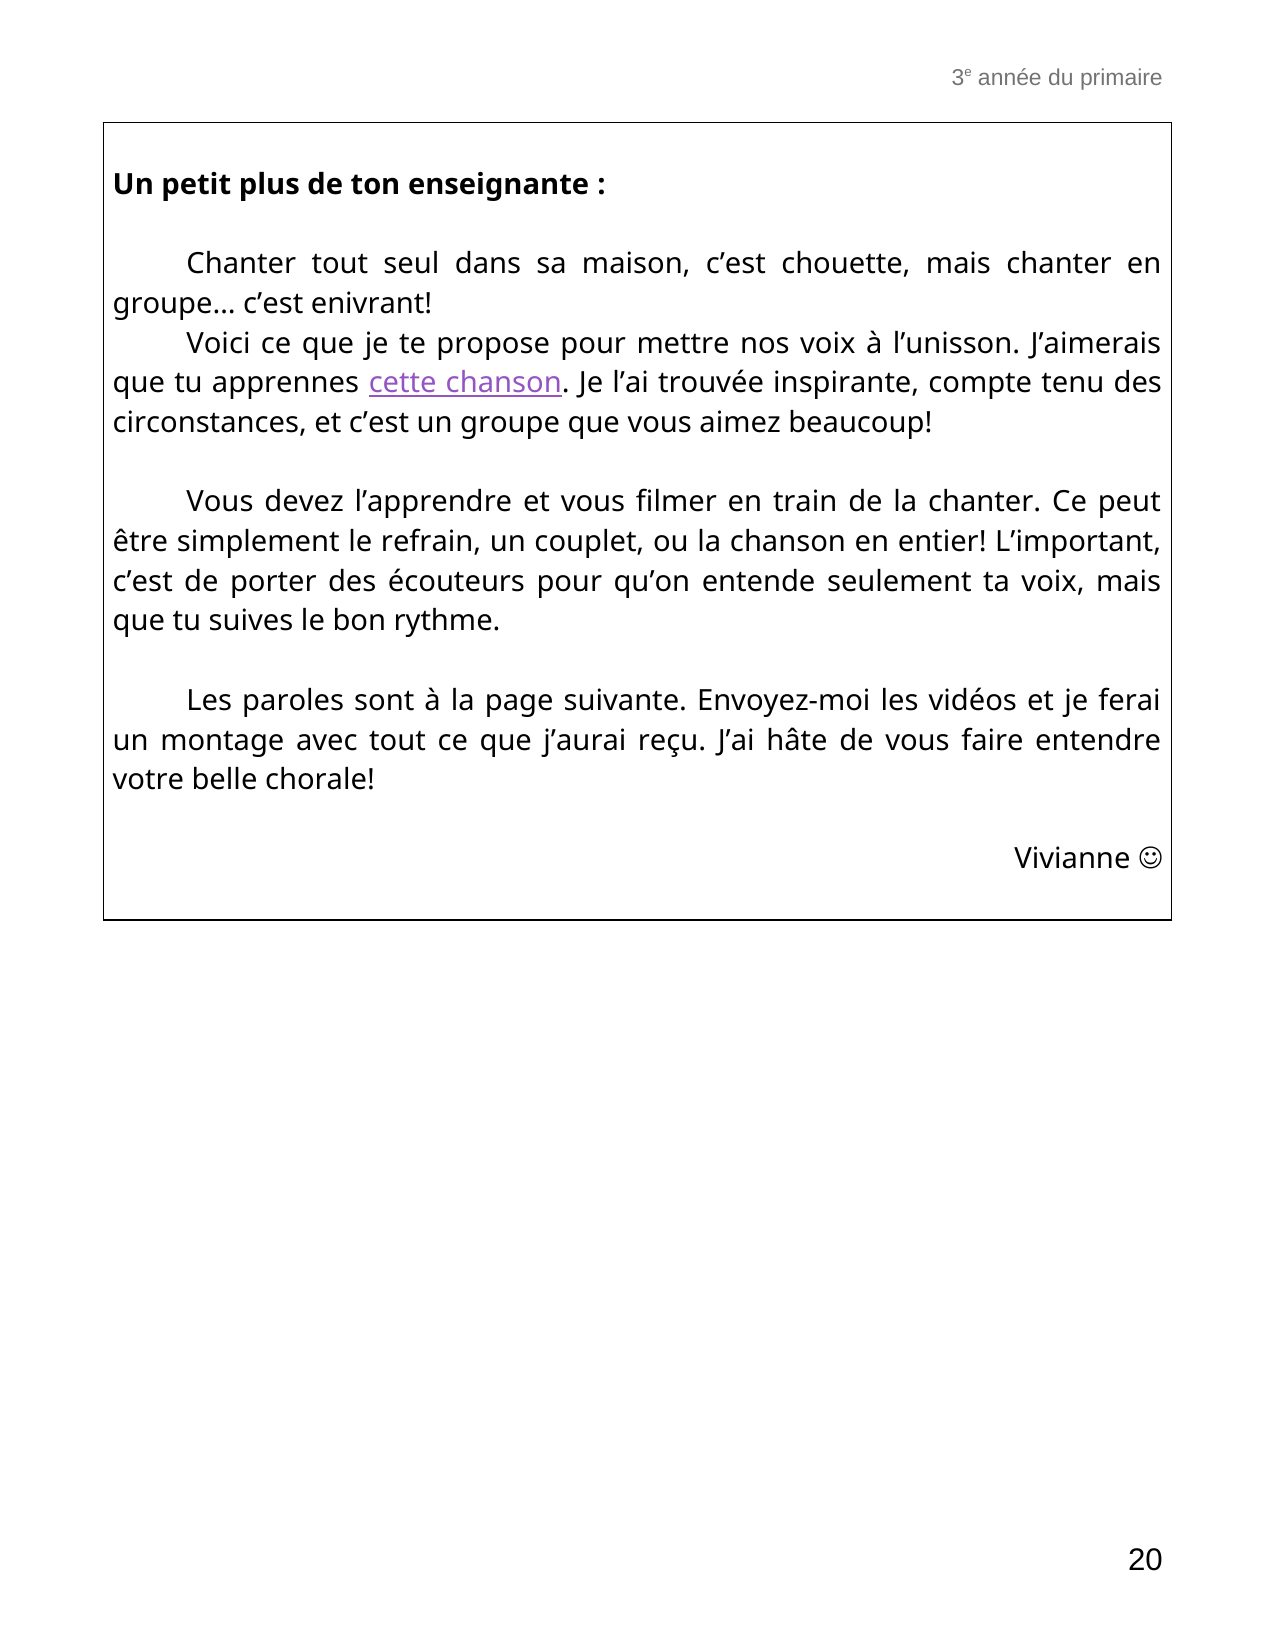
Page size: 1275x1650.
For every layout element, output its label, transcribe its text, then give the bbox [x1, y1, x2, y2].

text Les paroles sont à la page suivante. Envoyez-moi les vidéos et je ferai un montage avec tout ce que j’aurai reçu. J’ai hâte de vous faire entendre votre belle chorale! [112, 679, 1162, 798]
text Un petit plus de ton enseignante : [112, 163, 1162, 203]
text Vous devez l’apprendre et vous filmer en train de la chanter. Ce peut être simplement le refrain, un couplet, ou la chanson en entier! L’important, c’est de porter des écouteurs pour qu’on entende seulement ta voix, mais que tu suives le bon rythme. [112, 481, 1162, 639]
text Voici ce que je te propose pour mettre nos voix à l’unisson. J’aimerais que tu apprennes cette chanson. Je l’ai trouvée inspirante, compte tenu des circonstances, et c’est un groupe que vous aimez beaucoup! [112, 322, 1162, 441]
text Chanter tout seul dans sa maison, c’est chouette, mais chanter en groupe… c’est enivrant! [112, 242, 1162, 322]
text Vivianne [112, 838, 1162, 877]
